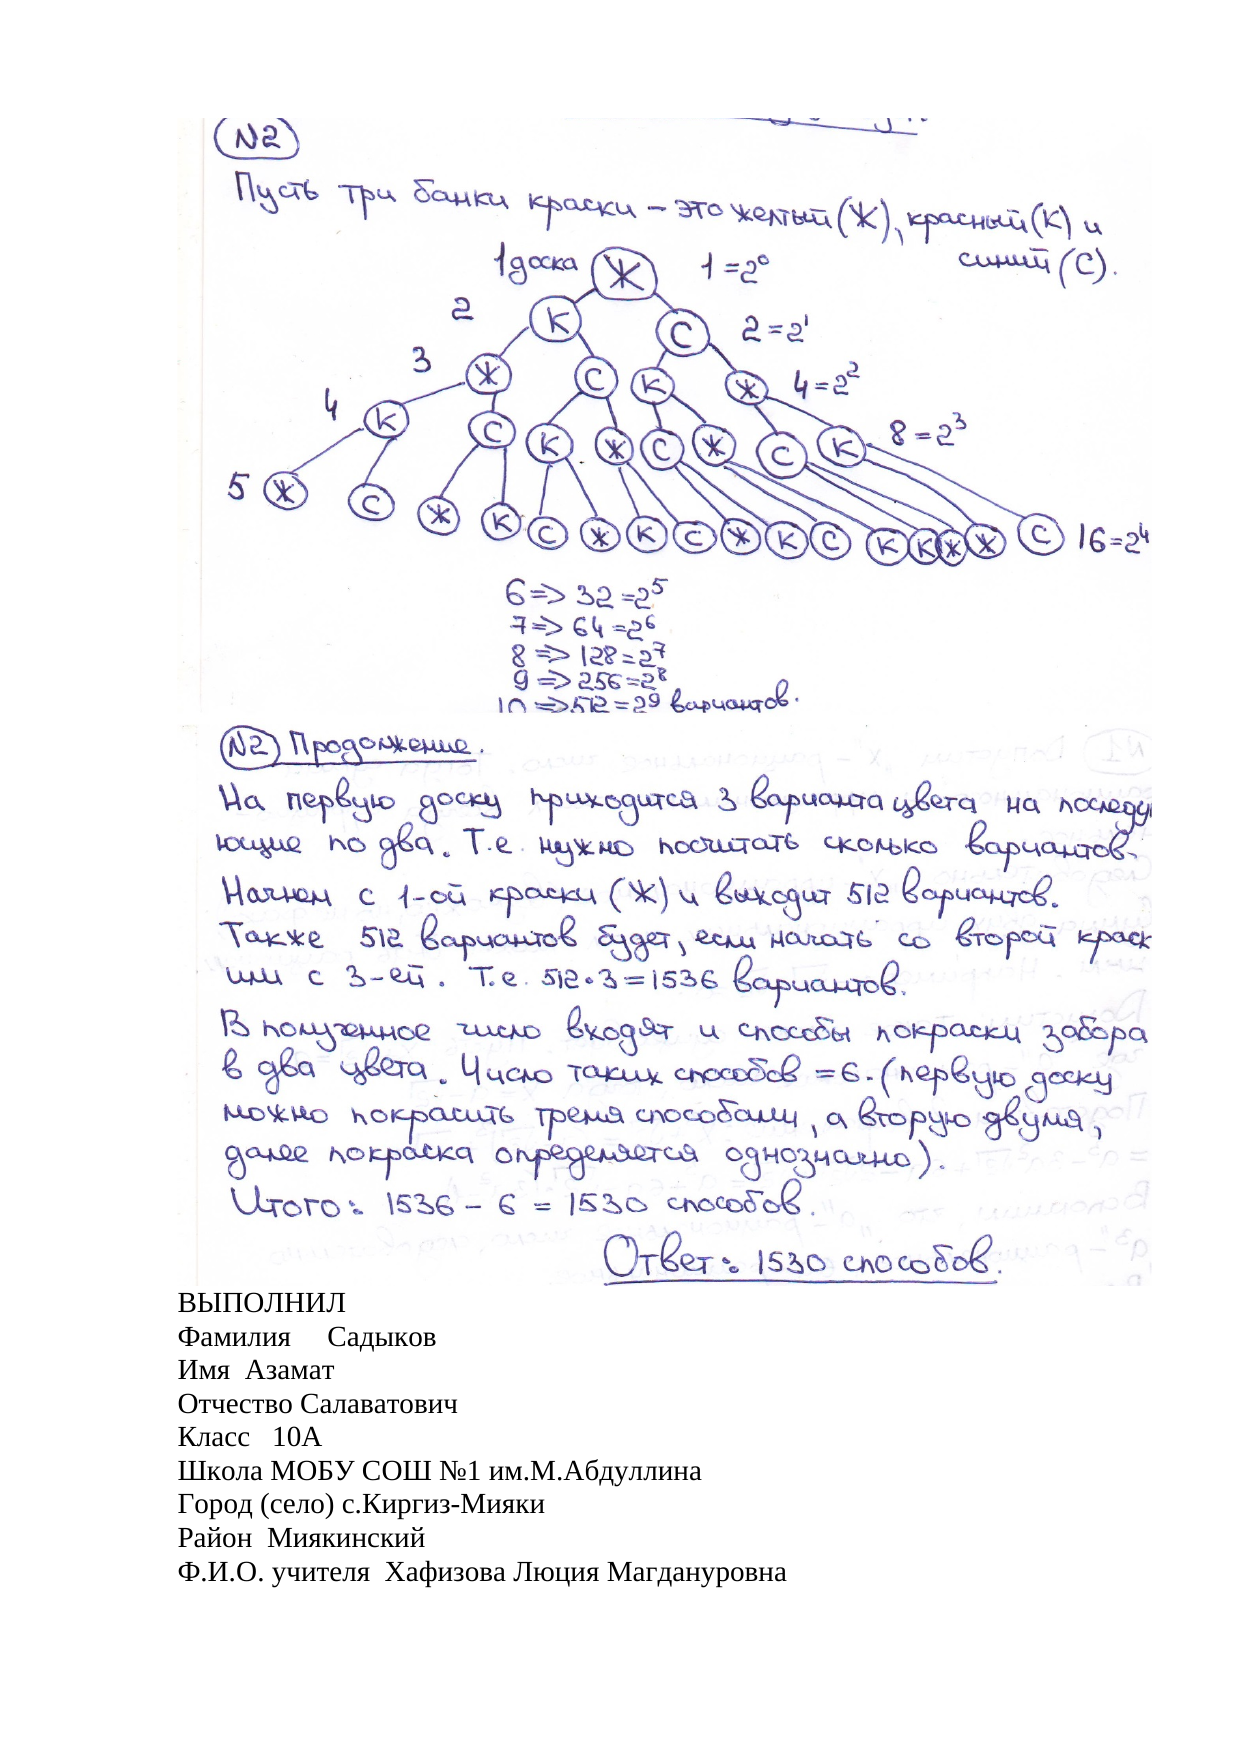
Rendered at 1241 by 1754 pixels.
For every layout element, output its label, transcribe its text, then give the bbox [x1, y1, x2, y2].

text Ф.И.О. учителя Хафизова Люция Магдануровна [177, 1554, 1152, 1587]
text Город (село) с.Киргиз-Мияки [177, 1487, 1152, 1520]
text Класс 10А [177, 1419, 1152, 1453]
text Имя Азамат [177, 1352, 1152, 1386]
text Район Миякинский [177, 1520, 1152, 1554]
picture [177, 118, 1152, 1286]
text ВЫПОЛНИЛ [177, 1286, 1152, 1319]
text Фамилия Садыков [177, 1319, 1152, 1352]
text Отчество Салаватович [177, 1386, 1152, 1419]
text Школа МОБУ СОШ №1 им.М.Абдуллина [177, 1453, 1152, 1487]
